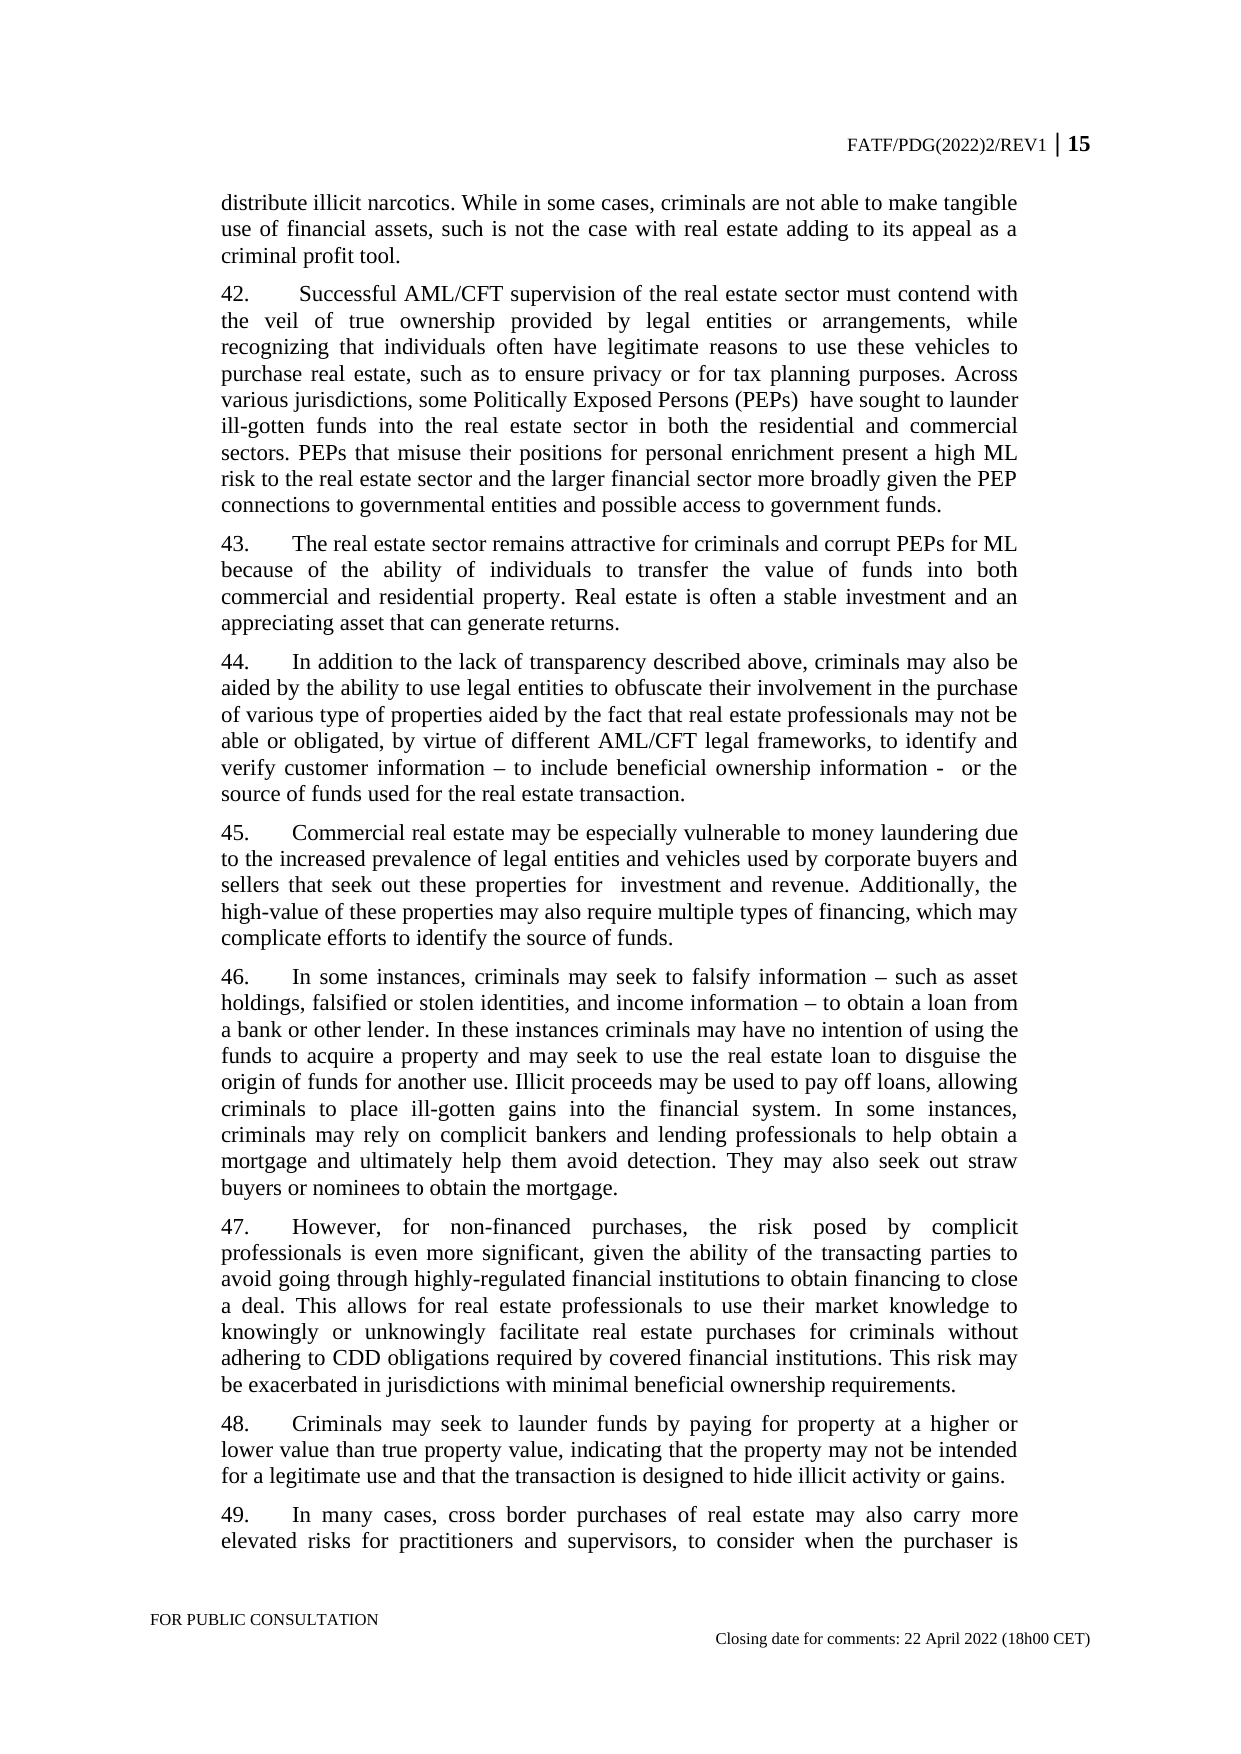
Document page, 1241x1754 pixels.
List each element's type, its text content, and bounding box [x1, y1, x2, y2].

text However, for non-financed purchases, the risk posed by complicit professionals is even more significant, given the ability of the transacting parties to avoid going through highly-regulated financial institutions to obtain financing to close a deal. This allows for real estate professionals to use their market knowledge to knowingly or unknowingly facilitate real estate purchases for criminals without adhering to CDD obligations required by covered financial institutions. This risk may be exacerbated in jurisdictions with minimal beneficial ownership requirements. [221, 1213, 1019, 1397]
text Commercial real estate may be especially vulnerable to money laundering due to the increased prevalence of legal entities and vehicles used by corporate buyers and sellers that seek out these properties for investment and revenue. Additionally, the high-value of these properties may also require multiple types of financing, which may complicate efforts to identify the source of funds. [221, 819, 1019, 951]
text Successful AML/CFT supervision of the real estate sector must contend with the veil of true ownership provided by legal entities or arrangements, while recognizing that individuals often have legitimate reasons to use these vehicles to purchase real estate, such as to ensure privacy or for tax planning purposes. Across various jurisdictions, some Politically Exposed Persons (PEPs) have sought to launder ill-gotten funds into the real estate sector in both the residential and commercial sectors. PEPs that misuse their positions for personal enrichment present a high ML risk to the real estate sector and the larger financial sector more broadly given the PEP connections to governmental entities and possible access to government funds. [221, 281, 1019, 518]
text The real estate sector remains attractive for criminals and corrupt PEPs for ML because of the ability of individuals to transfer the value of funds into both commercial and residential property. Real estate is often a stable investment and an appreciating asset that can generate returns. [221, 530, 1019, 636]
text Criminals may seek to launder funds by paying for property at a higher or lower value than true property value, indicating that the property may not be intended for a legitimate use and that the transaction is designed to hide illicit activity or gains. [221, 1410, 1019, 1489]
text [221, 189, 1019, 268]
text In addition to the lack of transparency described above, criminals may also be aided by the ability to use legal entities to obfuscate their involvement in the purchase of various type of properties aided by the fact that real estate professionals may not be able or obligated, by virtue of different AML/CFT legal frameworks, to identify and verify customer information – to include beneficial ownership information - or the source of funds used for the real estate transaction. [221, 648, 1019, 806]
text In some instances, criminals may seek to falsify information – such as asset holdings, falsified or stolen identities, and income information – to obtain a loan from a bank or other lender. In these instances criminals may have no intention of using the funds to acquire a property and may seek to use the real estate loan to disguise the origin of funds for another use. Illicit proceeds may be used to pay off loans, allowing criminals to place ill-gotten gains into the financial system. In some instances, criminals may rely on complicit bankers and lending professionals to help obtain a mortgage and ultimately help them avoid detection. They may also seek out straw buyers or nominees to obtain the mortgage. [221, 963, 1019, 1200]
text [221, 1501, 1019, 1554]
